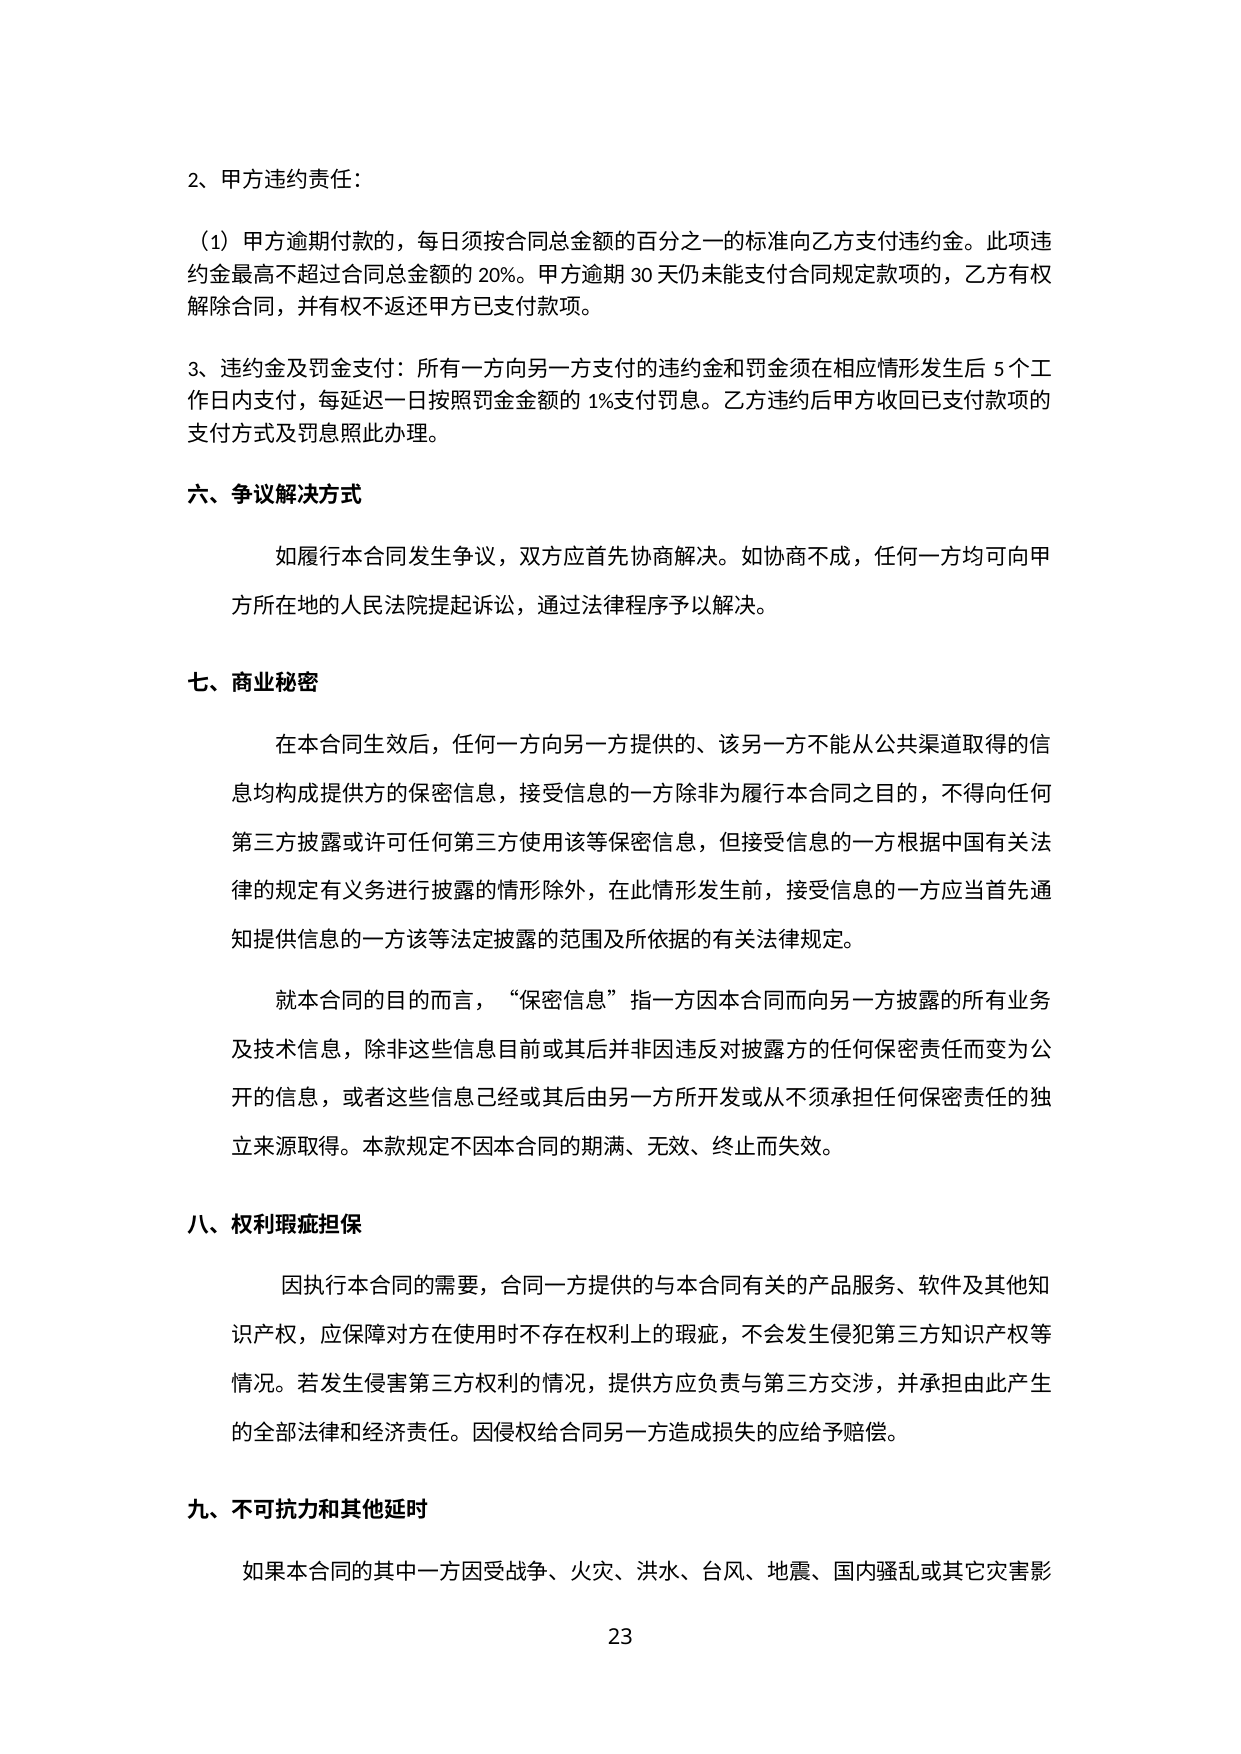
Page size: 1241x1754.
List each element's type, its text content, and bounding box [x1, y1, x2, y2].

text 六、争议解决方式 [187, 477, 1053, 509]
text 2、甲方违约责任： [187, 162, 1053, 194]
text 八、权利瑕疵担保 [187, 1206, 1053, 1239]
text 就本合同的目的而言，“保密信息”指一方因本合同而向另一方披露的所有业务及技术信息，除非这些信息目前或其后并非因违反对披露方的任何保密责任而变为公开的信息，或者这些信息己经或其后由另一方所开发或从不须承担任何保密责任的独立来源取得。本款规定不因本合同的期满、无效、终止而失效。 [231, 982, 1053, 1161]
text 3、违约金及罚金支付：所有一方向另一方支付的违约金和罚金须在相应情形发生后5个工作日内支付，每延迟一日按照罚金金额的1%支付罚息。乙方违约后甲方收回已支付款项的支付方式及罚息照此办理。 [187, 350, 1053, 448]
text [187, 1553, 1053, 1586]
text 九、不可抗力和其他延时 [187, 1492, 1053, 1524]
text 如履行本合同发生争议，双方应首先协商解决。如协商不成，任何一方均可向甲方所在地的人民法院提起诉讼，通过法律程序予以解决。 [231, 539, 1053, 620]
text 因执行本合同的需要，合同一方提供的与本合同有关的产品服务、软件及其他知识产权，应保障对方在使用时不存在权利上的瑕疵，不会发生侵犯第三方知识产权等情况。若发生侵害第三方权利的情况，提供方应负责与第三方交涉，并承担由此产生的全部法律和经济责任。因侵权给合同另一方造成损失的应给予赔偿。 [231, 1268, 1053, 1447]
text 七、商业秘密 [187, 665, 1053, 697]
text （1）甲方逾期付款的，每日须按合同总金额的百分之一的标准向乙方支付违约金。此项违约金最高不超过合同总金额的20%。甲方逾期30天仍未能支付合同规定款项的，乙方有权解除合同，并有权不返还甲方已支付款项。 [187, 224, 1053, 321]
text 在本合同生效后，任何一方向另一方提供的、该另一方不能从公共渠道取得的信息均构成提供方的保密信息，接受信息的一方除非为履行本合同之目的，不得向任何第三方披露或许可任何第三方使用该等保密信息，但接受信息的一方根据中国有关法律的规定有义务进行披露的情形除外，在此情形发生前，接受信息的一方应当首先通知提供信息的一方该等法定披露的范围及所依据的有关法律规定。 [231, 727, 1053, 954]
